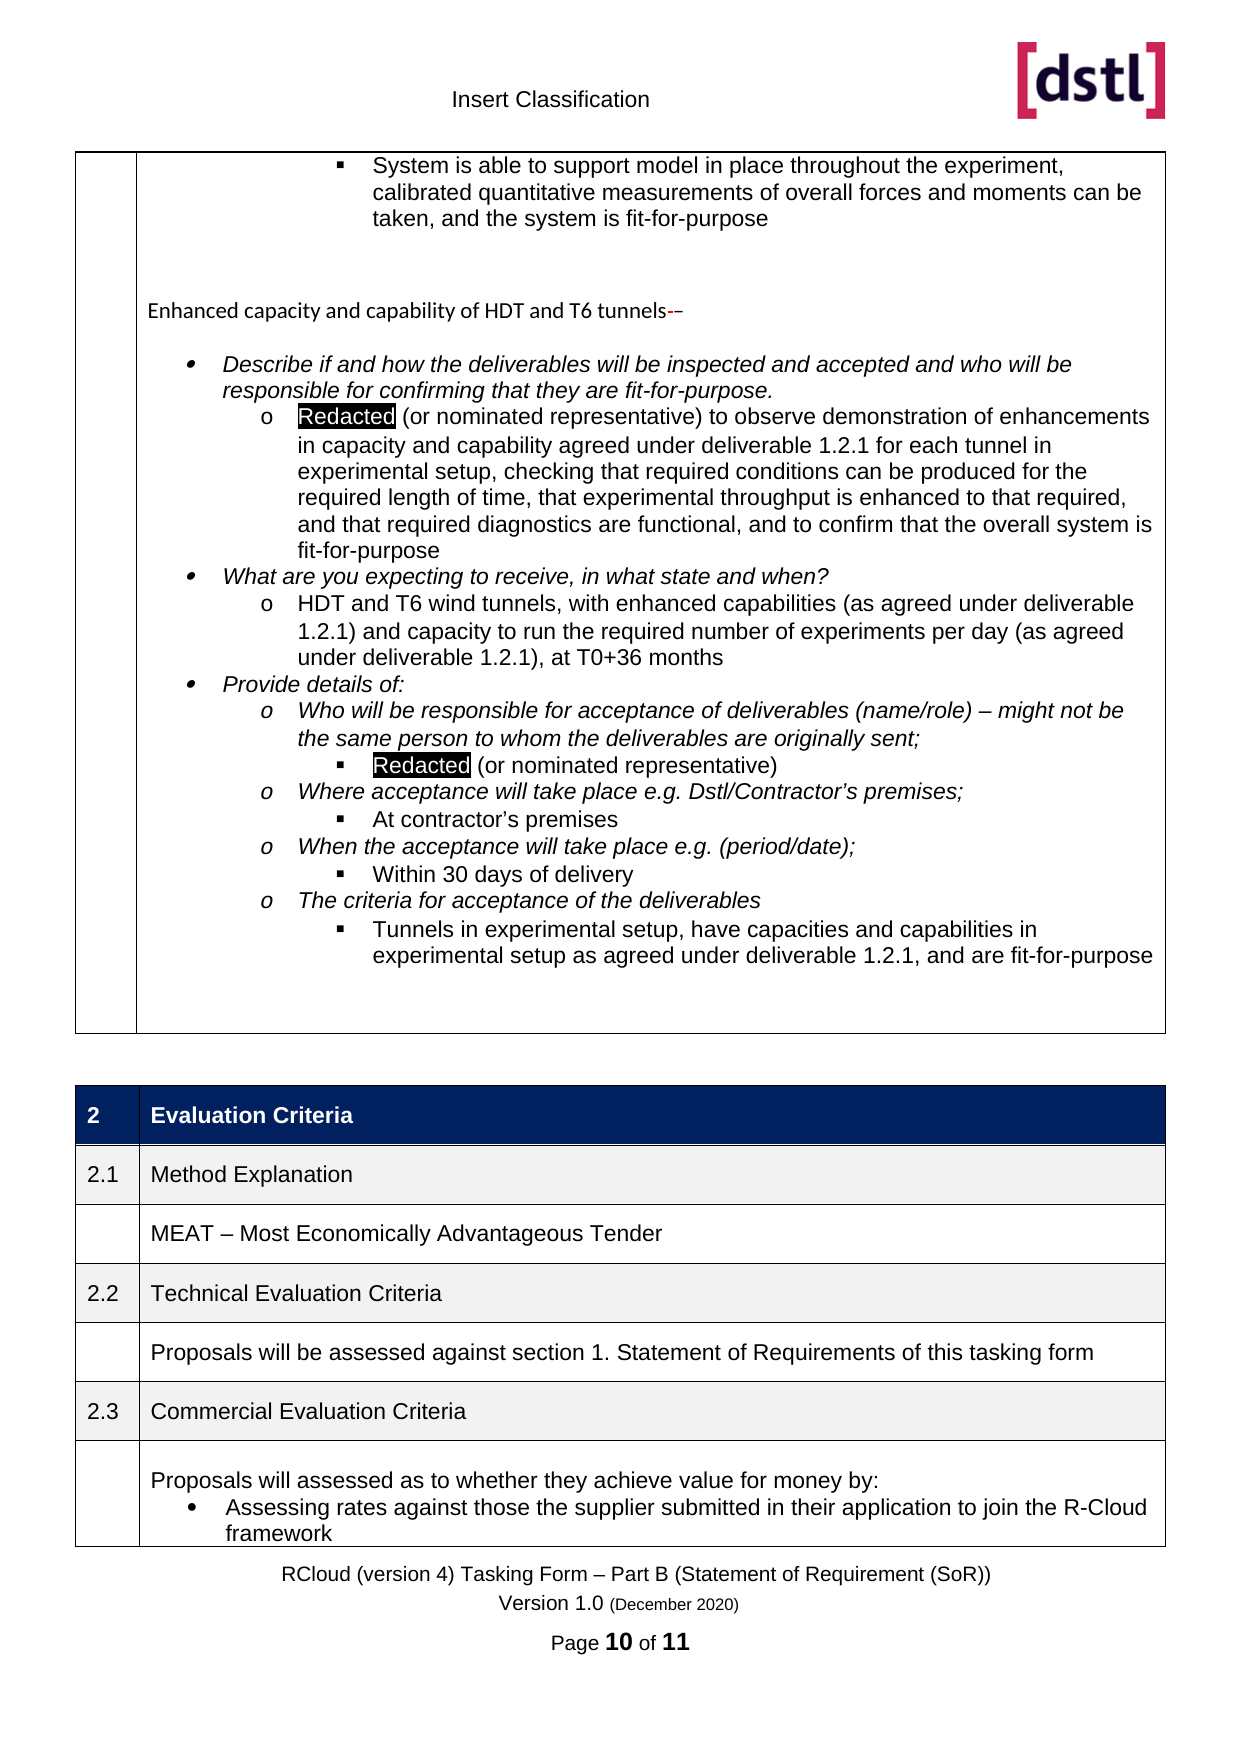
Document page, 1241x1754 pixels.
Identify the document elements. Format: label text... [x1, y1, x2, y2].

table_header Evaluation Criteria [140, 1086, 1165, 1144]
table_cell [140, 1441, 1165, 1546]
table_cell [76, 1205, 139, 1263]
table_cell 2.3 [76, 1382, 139, 1440]
table_header 2 [76, 1086, 139, 1144]
table_cell Proposals will be assessed against section 1. Statement of Requirements of this tasking form [140, 1323, 1165, 1381]
table_cell [76, 1441, 139, 1546]
table_cell [76, 1323, 139, 1381]
table_cell 2.2 [76, 1264, 139, 1322]
table_cell MEAT – Most Economically Advantageous Tender [140, 1205, 1165, 1263]
table_cell Method Explanation [140, 1146, 1165, 1203]
table_cell Commercial Evaluation Criteria [140, 1382, 1165, 1440]
picture [1017, 42, 1166, 119]
table_cell Technical Evaluation Criteria [140, 1264, 1165, 1322]
table_cell [76, 153, 136, 1033]
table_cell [137, 153, 1165, 1033]
table_cell 2.1 [76, 1146, 139, 1203]
